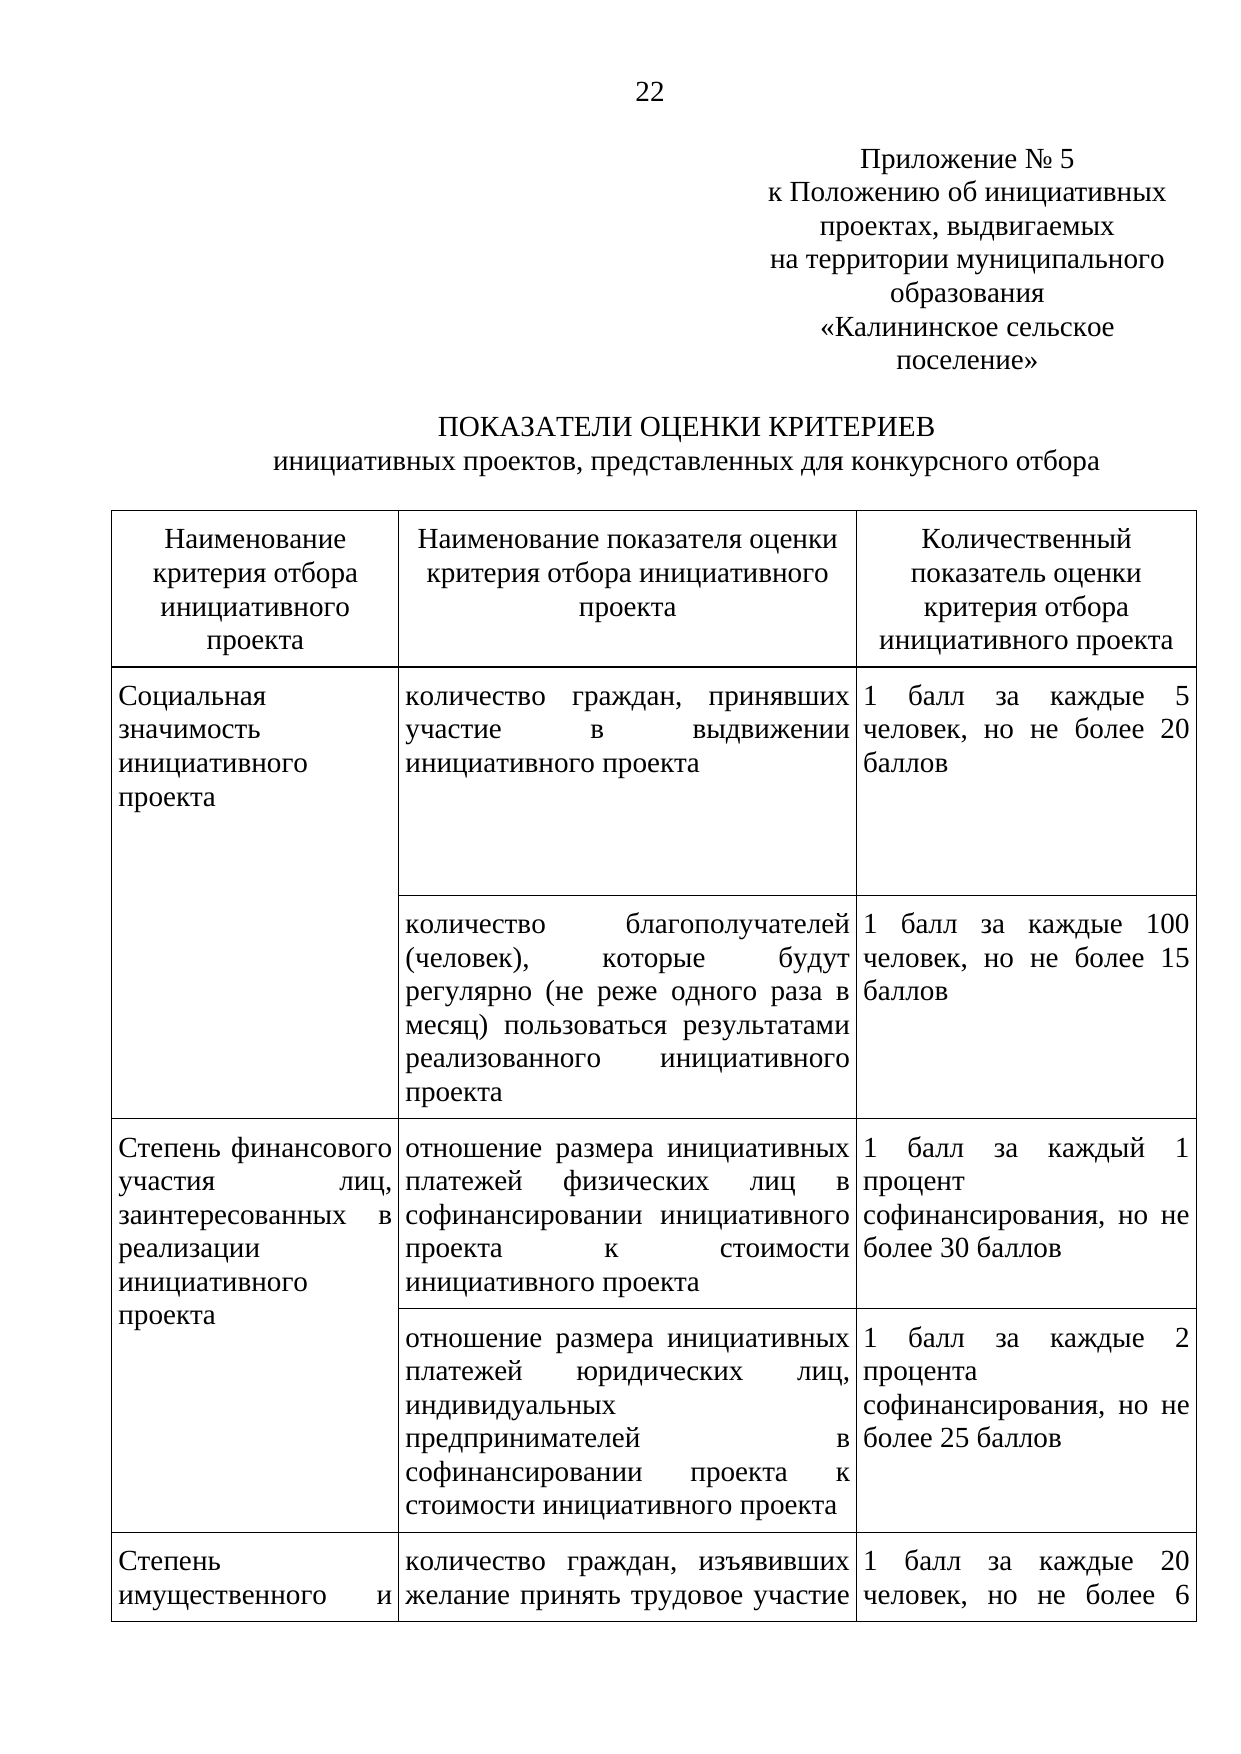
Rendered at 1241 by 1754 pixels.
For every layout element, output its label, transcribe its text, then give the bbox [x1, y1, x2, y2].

table_cell количество граждан, принявших участие в выдвижении инициативного проекта [399, 668, 856, 894]
table_header Количественный показатель оценки критерия отбора инициативного проекта [857, 511, 1196, 666]
table_header Наименование критерия отбора инициативного проекта [112, 511, 398, 666]
table_cell отношение размера инициативных платежей физических лиц в софинансировании инициативного проекта к стоимости инициативного проекта [399, 1119, 856, 1308]
text на территории муниципального образования [753, 242, 1181, 309]
table_cell 1 балл за каждые 5 человек, но не более 20 баллов [857, 668, 1196, 894]
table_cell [857, 1533, 1196, 1621]
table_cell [399, 1533, 856, 1621]
table_cell отношение размера инициативных платежей юридических лиц, индивидуальных предпринимателей в софинансировании проекта к стоимости инициативного проекта [399, 1309, 856, 1532]
text ПОКАЗАТЕЛИ ОЦЕНКИ КРИТЕРИЕВ [118, 409, 1181, 443]
text к Положению об инициативных проектах, выдвигаемых [753, 174, 1181, 242]
table_cell Социальная значимость инициативного проекта [112, 668, 398, 1118]
table_cell 1 балл за каждый 1 процент софинансирования, но не более 30 баллов [857, 1119, 1196, 1308]
table_cell 1 балл за каждые 100 человек, но не более 15 баллов [857, 896, 1196, 1118]
text «Калининское сельское поселение» [753, 309, 1181, 376]
table_cell Степень финансового участия лиц, заинтересованных в реализации инициативного проекта [112, 1119, 398, 1532]
table_cell количество благополучателей (человек), которые будут регулярно (не реже одного раза в месяц) пользоваться результатами реализованного инициативного проекта [399, 896, 856, 1118]
table_header Наименование показателя оценки критерия отбора инициативного проекта [399, 511, 856, 666]
text инициативных проектов, представленных для конкурсного отбора [118, 443, 1181, 476]
table_cell 1 балл за каждые 2 процента софинансирования, но не более 25 баллов [857, 1309, 1196, 1532]
text Приложение № 5 [753, 141, 1181, 174]
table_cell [112, 1533, 398, 1621]
